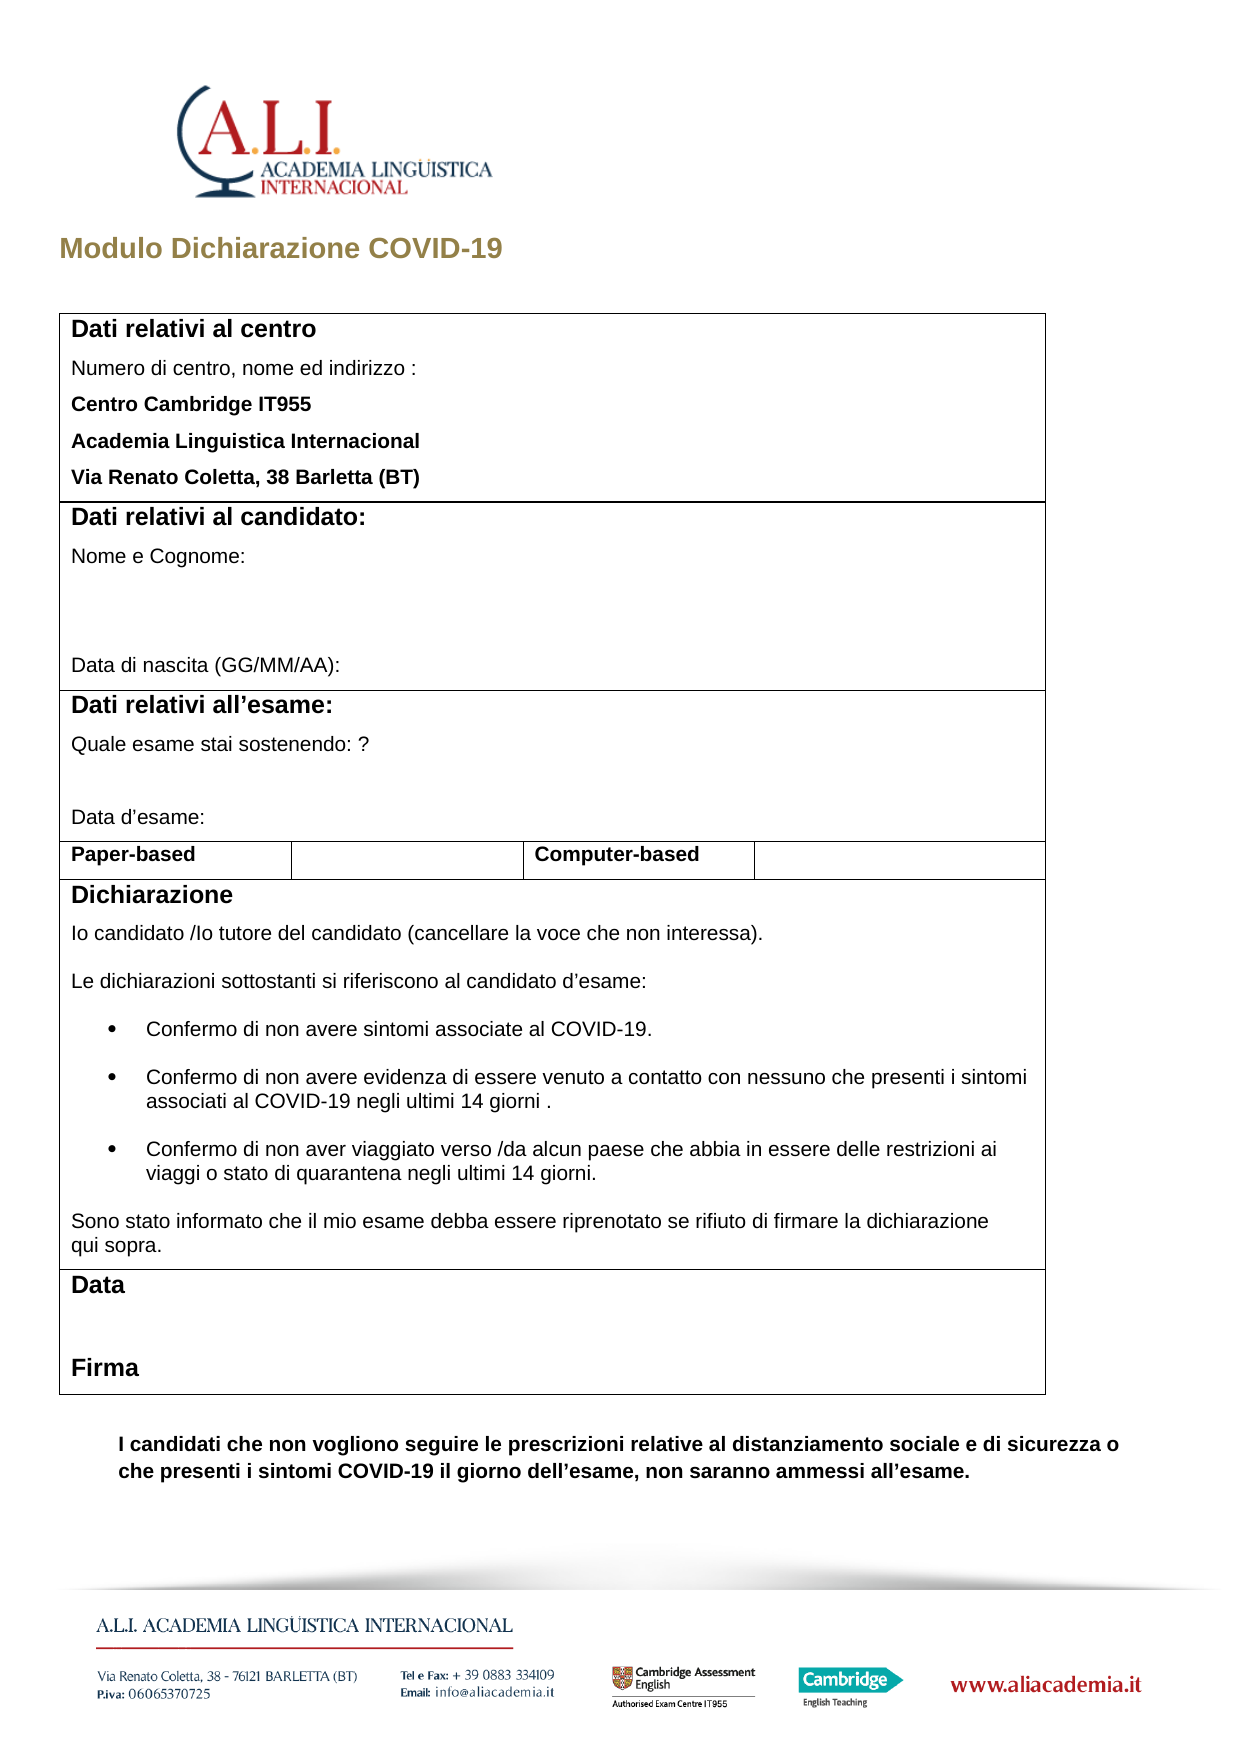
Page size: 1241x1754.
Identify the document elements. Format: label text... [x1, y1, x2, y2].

table_cell Computer-based [524, 842, 754, 879]
picture [118, 73, 1121, 231]
table_cell Paper-based [60, 842, 291, 879]
table_cell Data Firma [60, 1270, 1045, 1394]
table_cell Dati relativi al candidato: Nome e Cognome: Data di nascita (GG/MM/AA): [60, 503, 1045, 689]
text I candidati che non vogliono seguire le prescrizioni relative al distanziamento sociale e di sicurezza o che presenti i sintomi COVID-19 il giorno dell’esame, non saranno ammessi all’esame. [118, 1431, 1122, 1483]
table_header Dati relativi al centro Numero di centro, nome ed indirizzo : Centro Cambridge IT955 Academia Linguistica Internacional Via Renato Coletta, 38 Barletta (BT) [60, 314, 1045, 501]
table_cell Dichiarazione Io candidato /Io tutore del candidato (cancellare la voce che non interessa). Le dichiarazioni sottostanti si riferiscono al candidato d’esame: Confermo di non avere sintomi associate al COVID-19. Confermo di non avere evidenza di essere venuto a contatto con nessuno che presenti i sintomi associati al COVID-19 negli ultimi 14 giorni . Confermo di non aver viaggiato verso /da alcun paese che abbia in essere delle restrizioni ai viaggi o stato di quarantena negli ultimi 14 giorni. Sono stato informato che il mio esame debba essere riprenotato se rifiuto di firmare la dichiarazione qui sopra. [60, 880, 1045, 1269]
table_cell [292, 842, 523, 879]
text Modulo Dichiarazione COVID-19 [59, 231, 1202, 264]
table_cell [755, 842, 1045, 879]
table_cell Dati relativi all’esame: Quale esame stai sostenendo: ? Data d’esame: [60, 691, 1045, 841]
picture [17, 1529, 1222, 1754]
